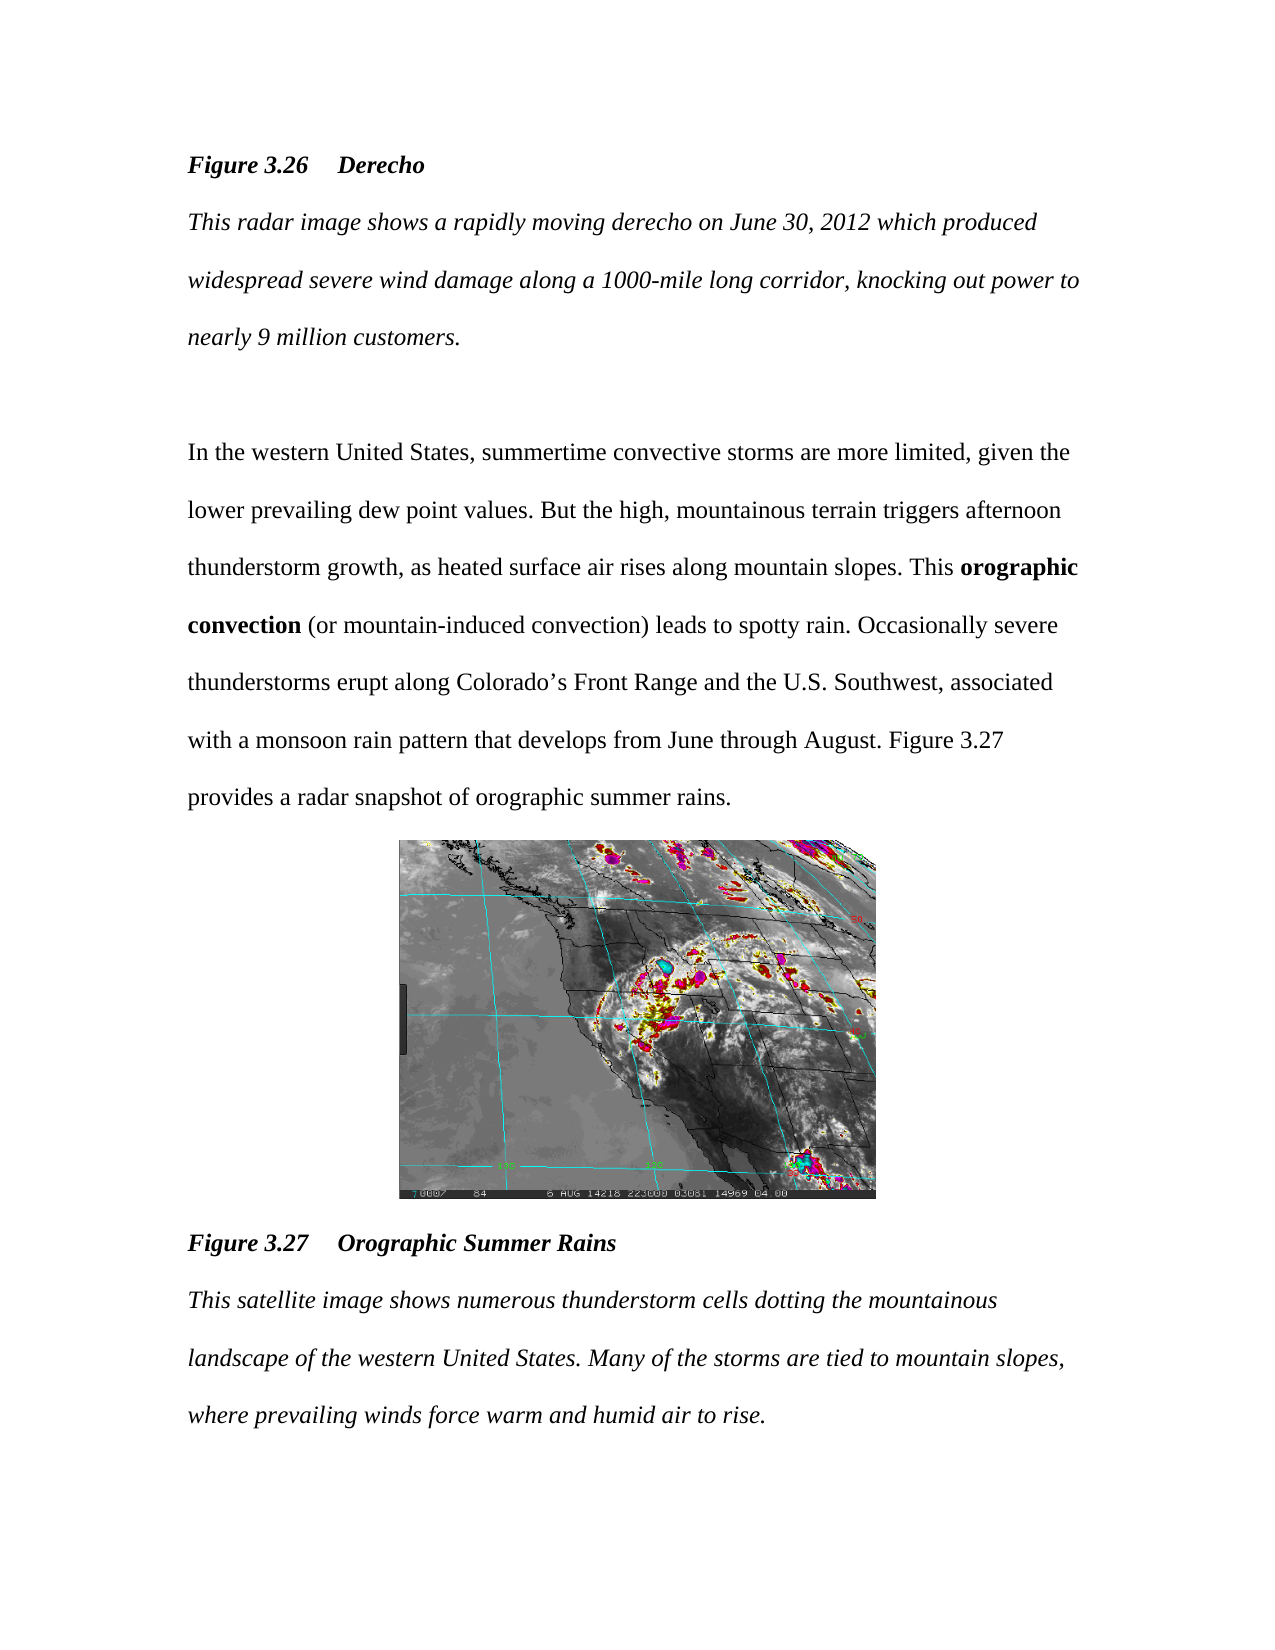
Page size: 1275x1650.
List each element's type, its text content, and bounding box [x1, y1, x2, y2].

text Figure 3.27 Orographic Summer Rains [187, 1228, 1087, 1256]
text This radar image shows a rapidly moving derecho on June 30, 2012 which produced widespread severe wind damage along a 1000-mile long corridor, knocking out power to nearly 9 million customers. [187, 207, 1087, 351]
text Figure 3.26 Derecho [187, 150, 1087, 179]
text This satellite image shows numerous thunderstorm cells dotting the mountainous landscape of the western United States. Many of the storms are tied to mountain slopes, where prevailing winds force warm and humid air to rise. [187, 1285, 1087, 1429]
picture [399, 840, 876, 1199]
text In the western United States, summertime convective storms are more limited, given the lower prevailing dew point values. But the high, mountainous terrain triggers afternoon thunderstorm growth, as heated surface air rises along mountain slopes. This orographic convection (or mountain-induced convection) leads to spotty rain. Occasionally severe thunderstorms erupt along Colorado’s Front Range and the U.S. Southwest, associated with a monsoon rain pattern that develops from June through August. Figure 3.27 provides a radar snapshot of orographic summer rains. [187, 437, 1087, 811]
